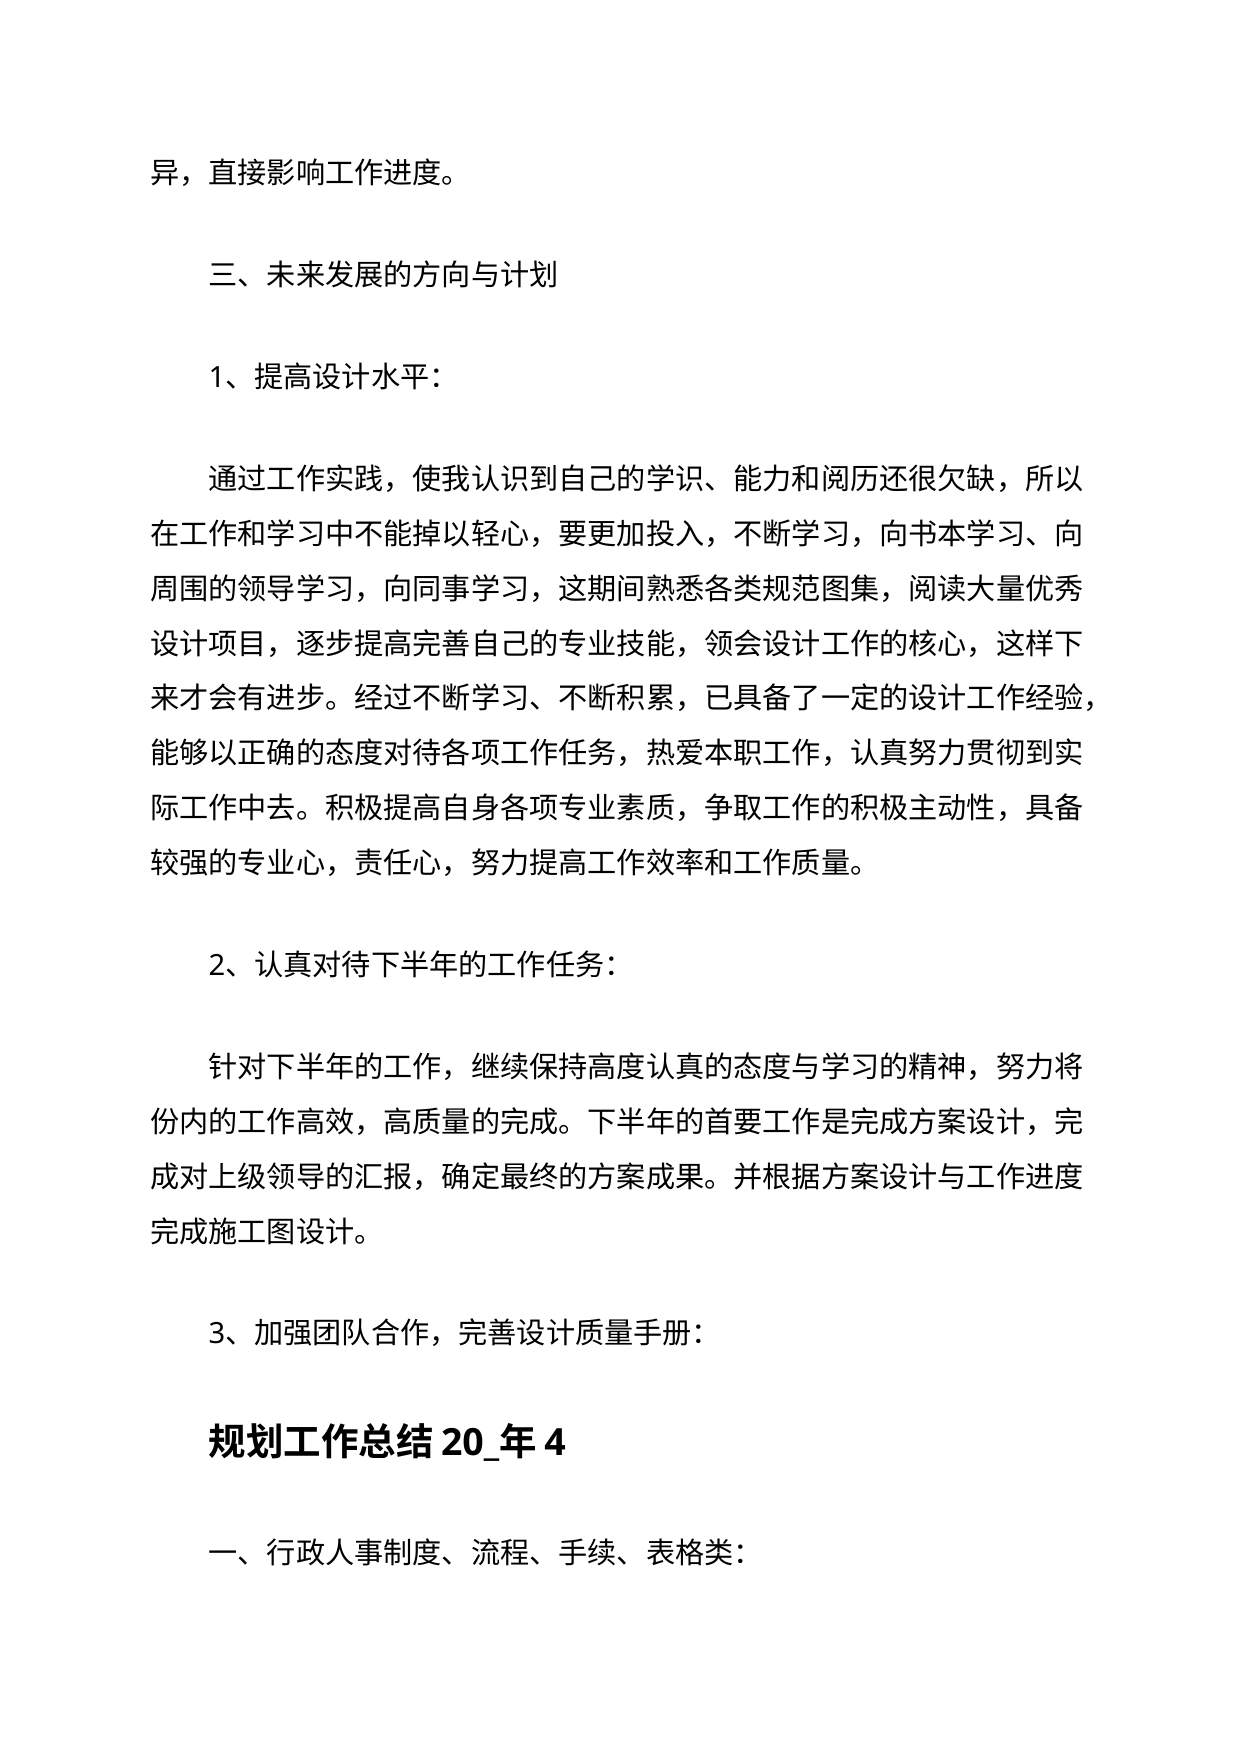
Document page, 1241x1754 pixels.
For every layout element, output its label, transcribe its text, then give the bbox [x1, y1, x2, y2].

text 3、加强团队合作，完善设计质量手册： [150, 1310, 1090, 1352]
text 规划工作总结20_年4 [150, 1412, 1090, 1466]
text 通过工作实践，使我认识到自己的学识、能力和阅历还很欠缺，所以在工作和学习中不能掉以轻心，要更加投入，不断学习，向书本学习、向周围的领导学习，向同事学习，这期间熟悉各类规范图集，阅读大量优秀设计项目，逐步提高完善自己的专业技能，领会设计工作的核心，这样下来才会有进步。经过不断学习、不断积累，已具备了一定的设计工作经验，能够以正确的态度对待各项工作任务，热爱本职工作，认真努力贯彻到实际工作中去。积极提高自身各项专业素质，争取工作的积极主动性，具备较强的专业心，责任心，努力提高工作效率和工作质量。 [150, 456, 1090, 882]
text 1、提高设计水平： [150, 353, 1090, 396]
text 一、行政人事制度、流程、手续、表格类： [150, 1529, 1090, 1572]
text 针对下半年的工作，继续保持高度认真的态度与学习的精神，努力将份内的工作高效，高质量的完成。下半年的首要工作是完成方案设计，完成对上级领导的汇报，确定最终的方案成果。并根据方案设计与工作进度完成施工图设计。 [150, 1043, 1090, 1251]
text 2、认真对待下半年的工作任务： [150, 942, 1090, 984]
text 三、未来发展的方向与计划 [150, 252, 1090, 294]
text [150, 150, 1090, 192]
